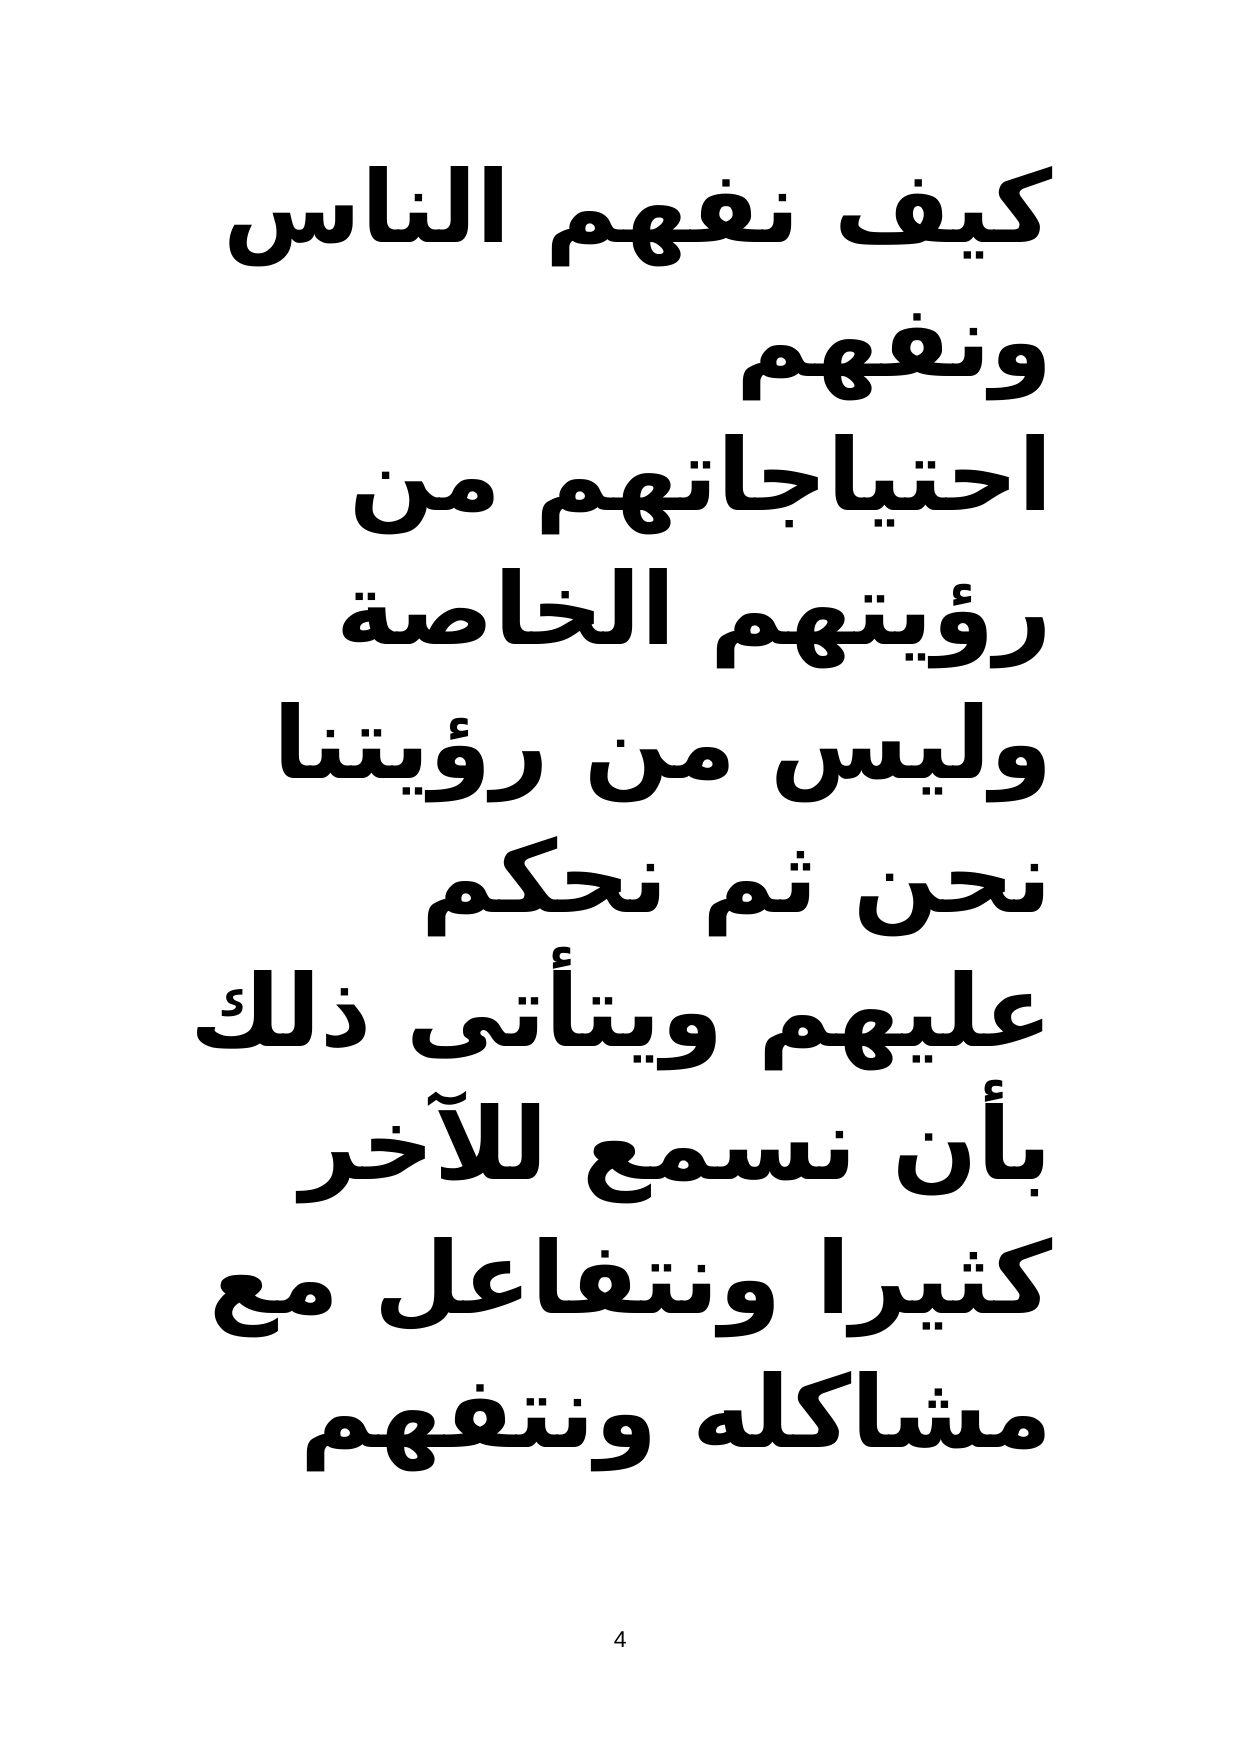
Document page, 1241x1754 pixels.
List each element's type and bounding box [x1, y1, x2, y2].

text [187, 150, 1053, 1471]
